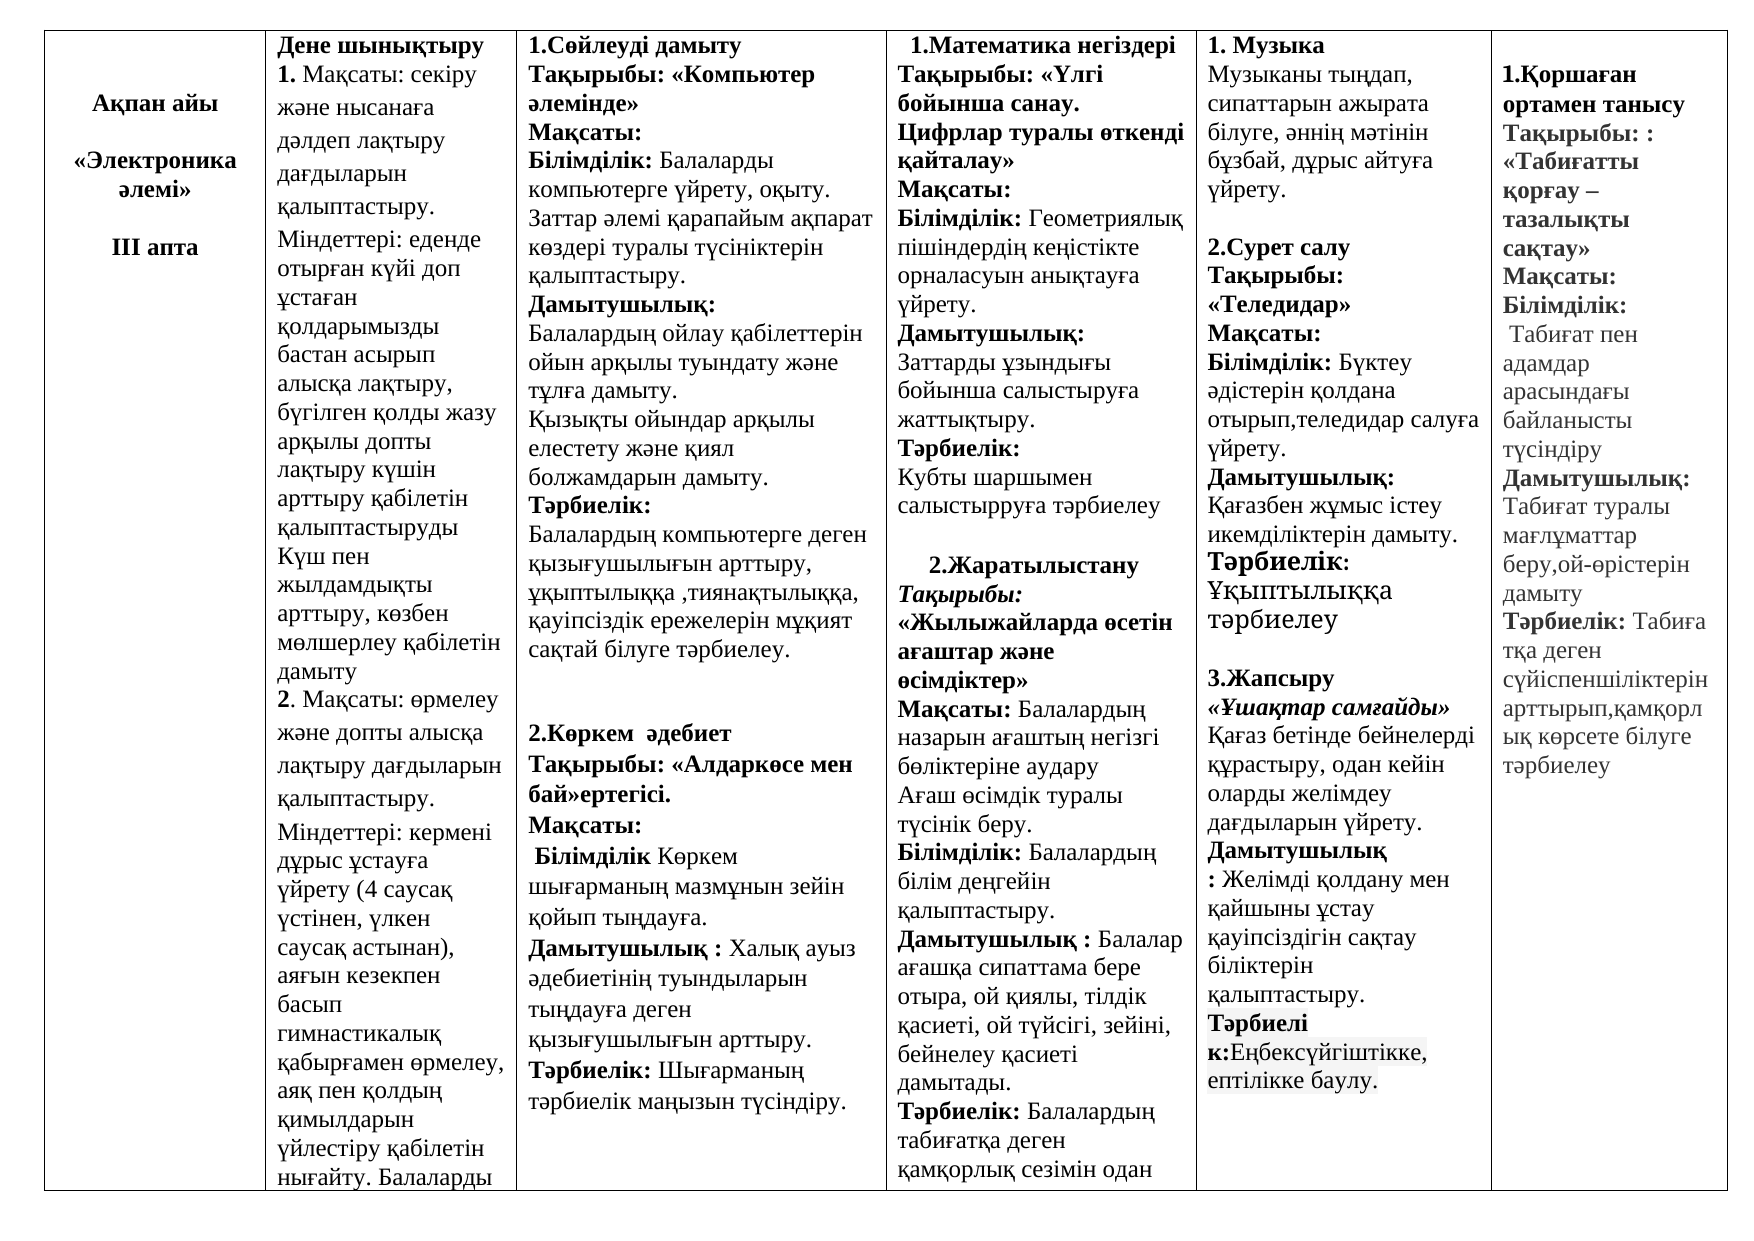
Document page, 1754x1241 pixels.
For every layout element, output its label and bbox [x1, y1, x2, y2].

table_header [1492, 31, 1727, 1190]
table_header [45, 31, 265, 1190]
table_header [266, 31, 516, 1190]
table_header [887, 31, 1196, 1190]
table_header [517, 31, 886, 1190]
table_header [1197, 31, 1491, 1190]
